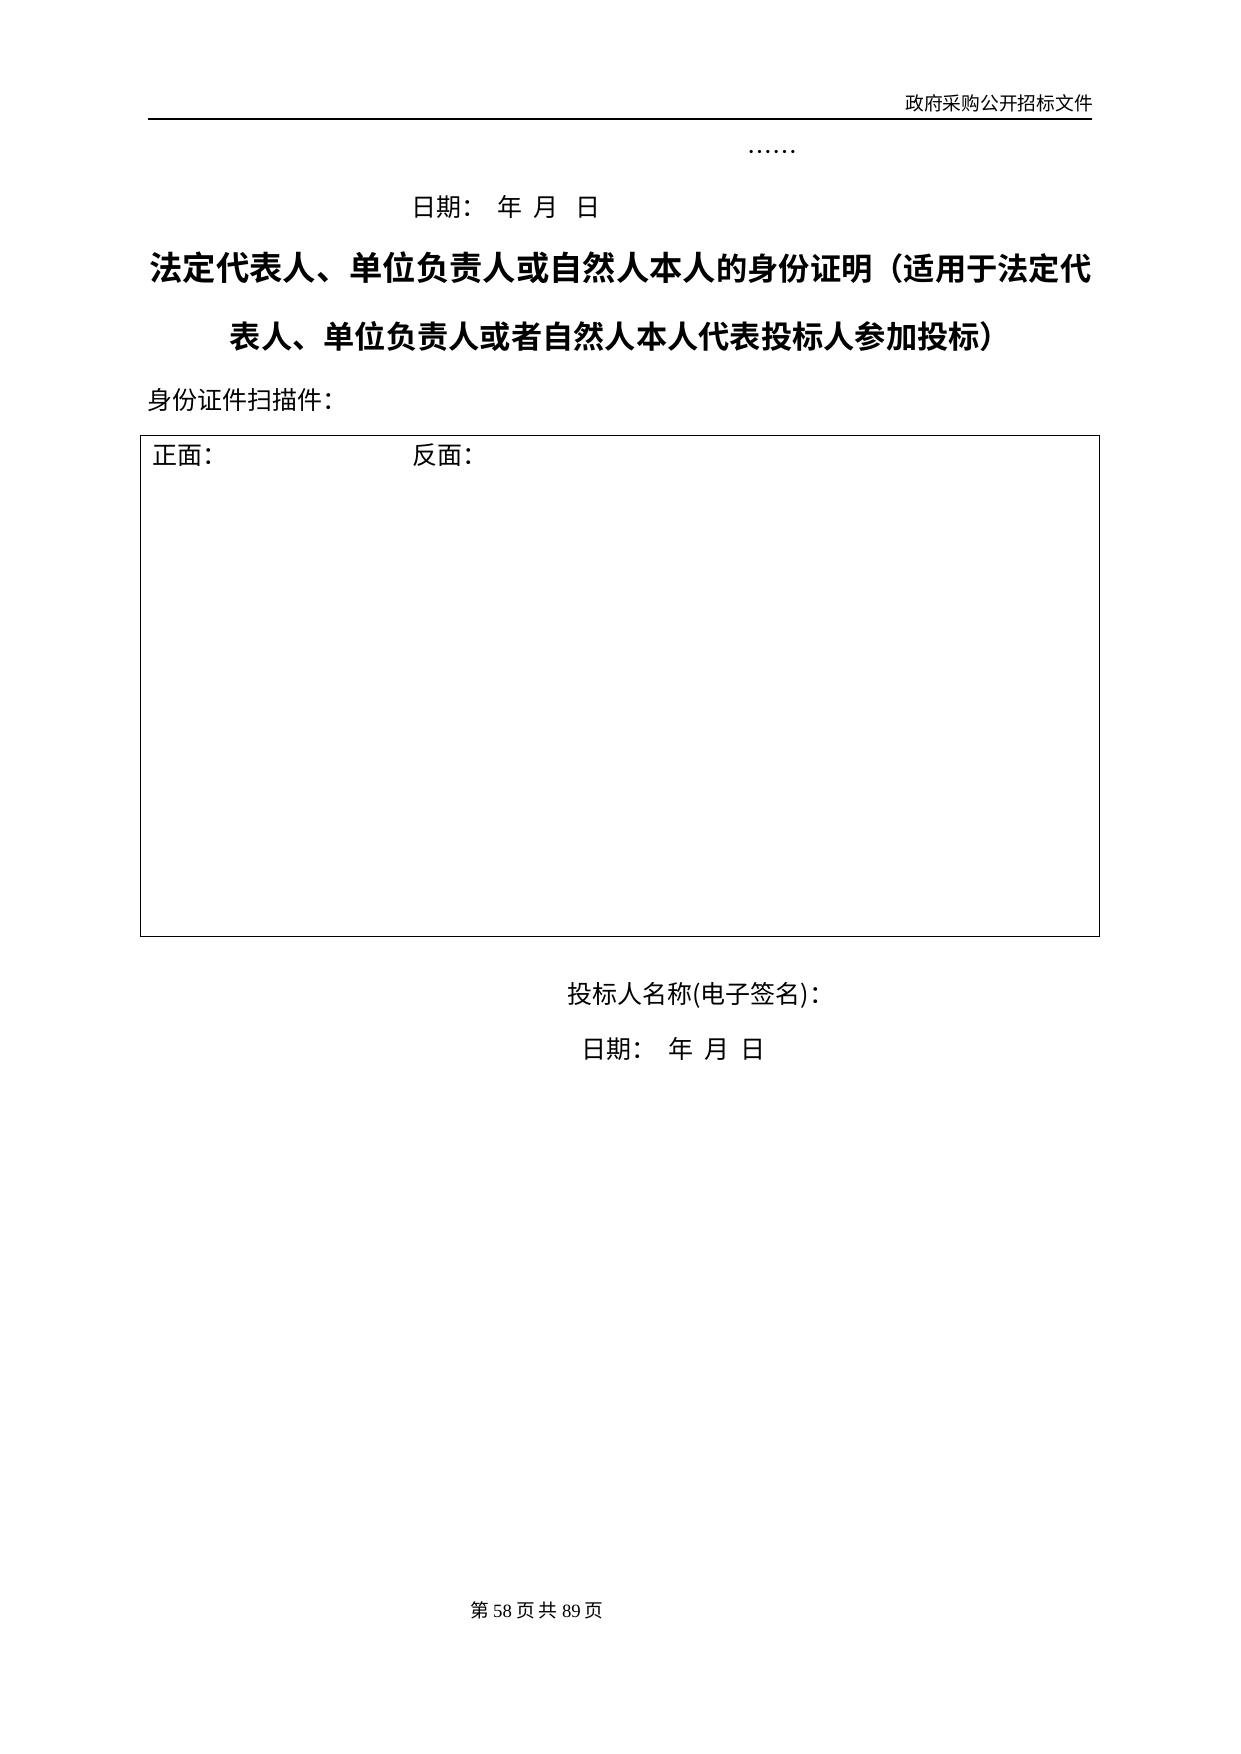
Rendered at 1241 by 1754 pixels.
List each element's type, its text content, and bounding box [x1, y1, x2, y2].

text 身份证件扫描件： [148, 380, 1092, 417]
text 日期： 年 月 日 [148, 187, 1092, 223]
text 日期： 年 月 日 [148, 1029, 1092, 1065]
table_header 正面： 反面： [141, 436, 1099, 936]
text 法定代表人、单位负责人或自然人本人的身份证明（适用于法定代表人、单位负责人或者自然人本人代表投标人参加投标） [148, 242, 1092, 358]
text 投标人名称(电子签名)： [148, 975, 1092, 1011]
text …… [148, 133, 1092, 169]
